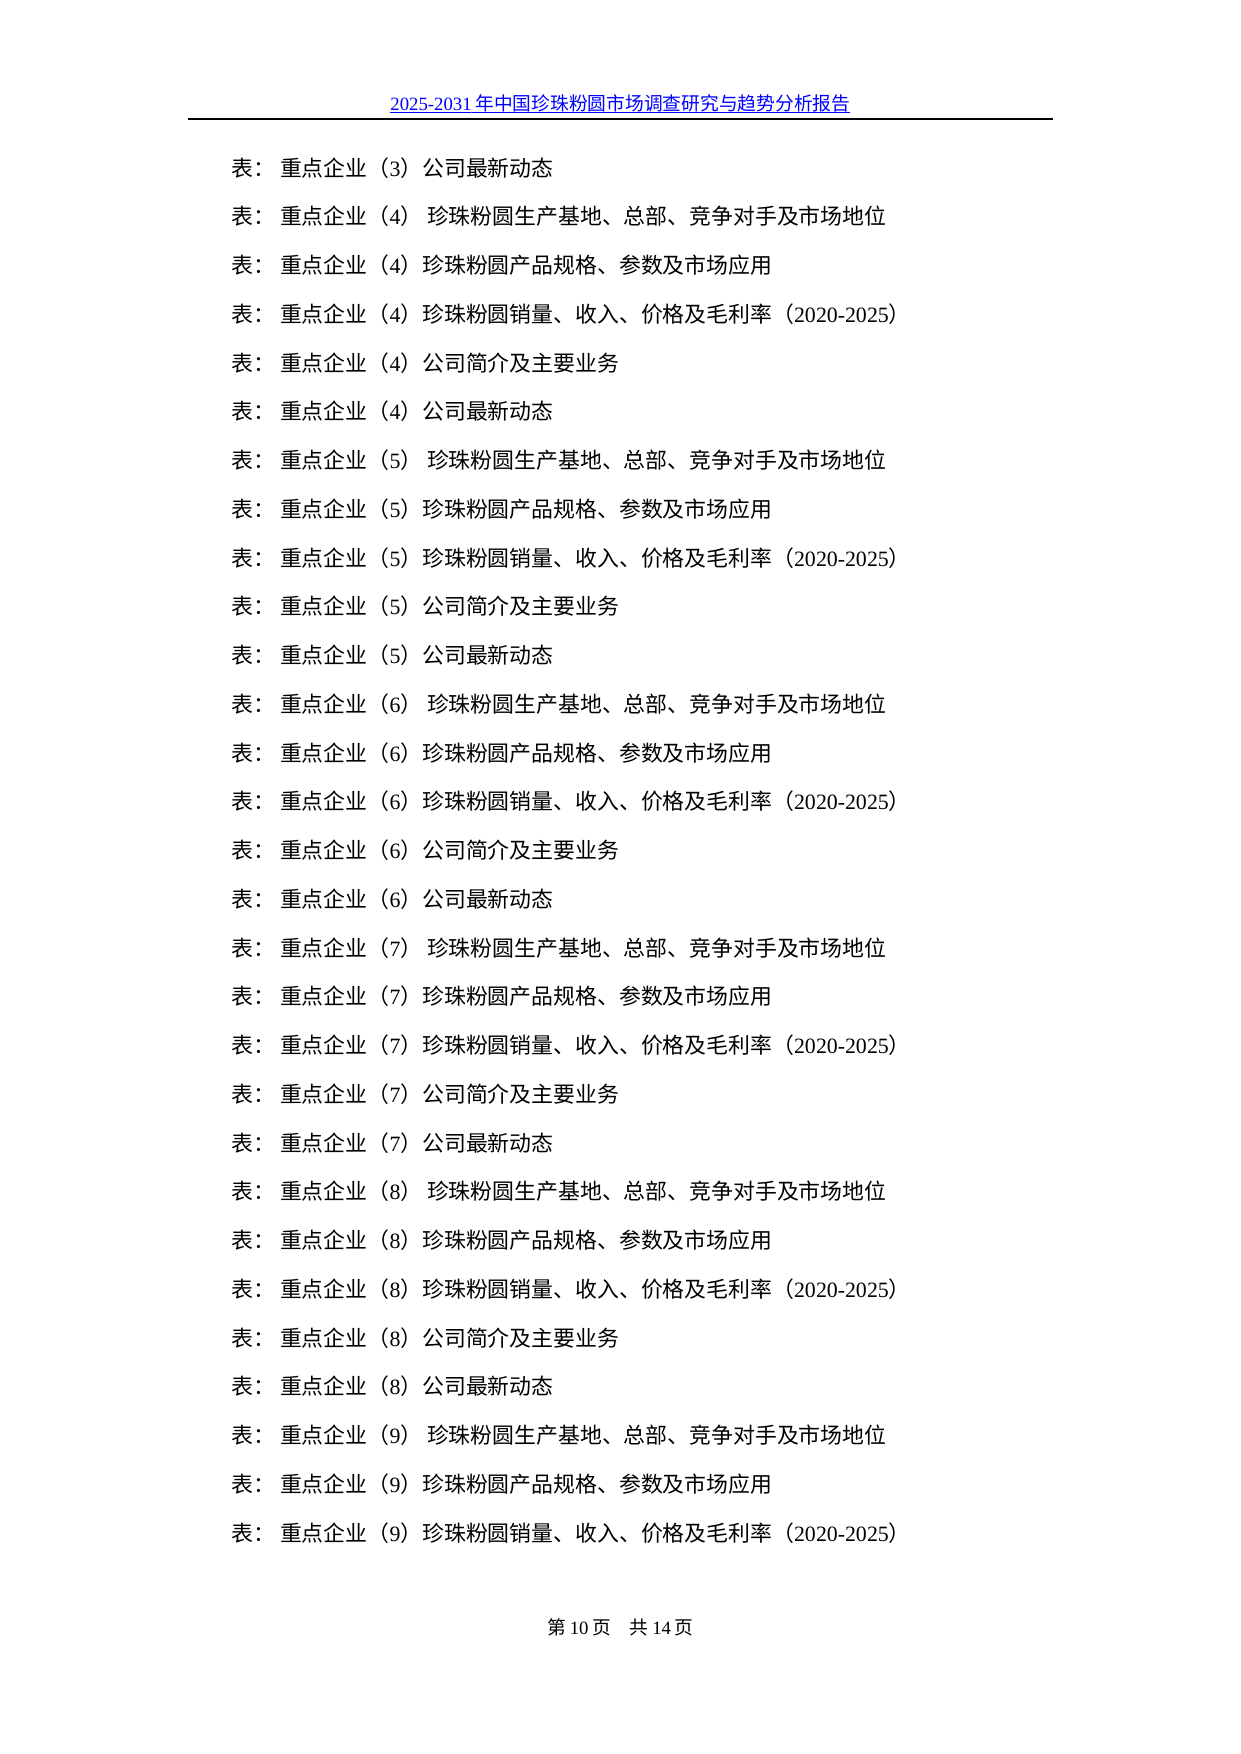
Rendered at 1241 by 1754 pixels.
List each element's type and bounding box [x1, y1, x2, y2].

text [187, 150, 1053, 1548]
